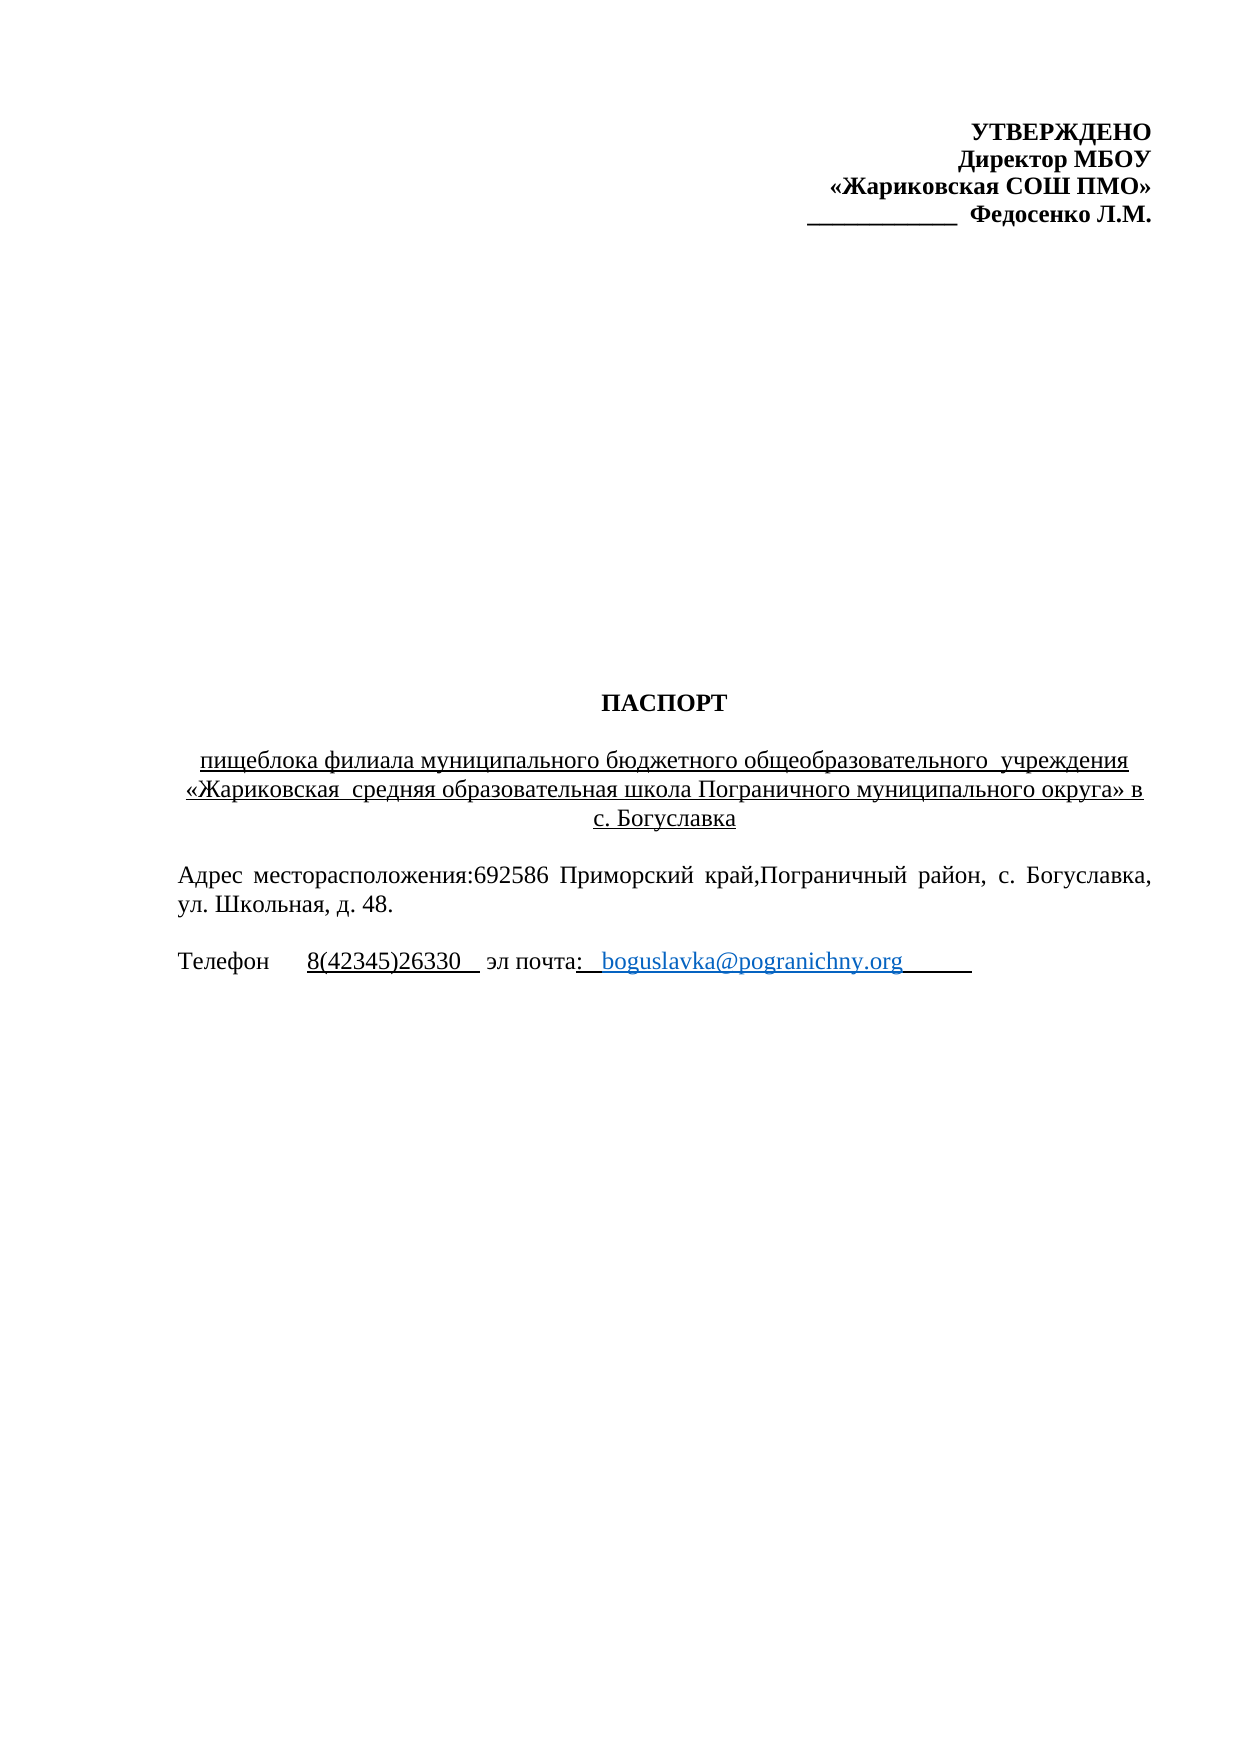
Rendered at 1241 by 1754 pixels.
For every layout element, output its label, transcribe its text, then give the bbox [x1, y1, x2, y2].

text Директор МБОУ [397, 146, 1152, 173]
text «Жариковская СОШ ПМО» [397, 173, 1152, 200]
text ПАСПОРТ [177, 688, 1152, 716]
text УТВЕРЖДЕНО [397, 118, 1152, 146]
text пищеблока филиала муниципального бюджетного общеобразовательного учреждения «Жариковская средняя образовательная школа Пограничного муниципального округа» в с. Богуславка [177, 745, 1152, 831]
text Телефон 8(42345)26330 эл почта: boguslavka@pogranichny.org [177, 946, 1152, 975]
text Адрес месторасположения:692586 Приморский край,Пограничный район, с. Богуславка, ул. Школьная, д. 48. [177, 860, 1152, 918]
text ____________ Федосенко Л.М. [397, 200, 1152, 228]
